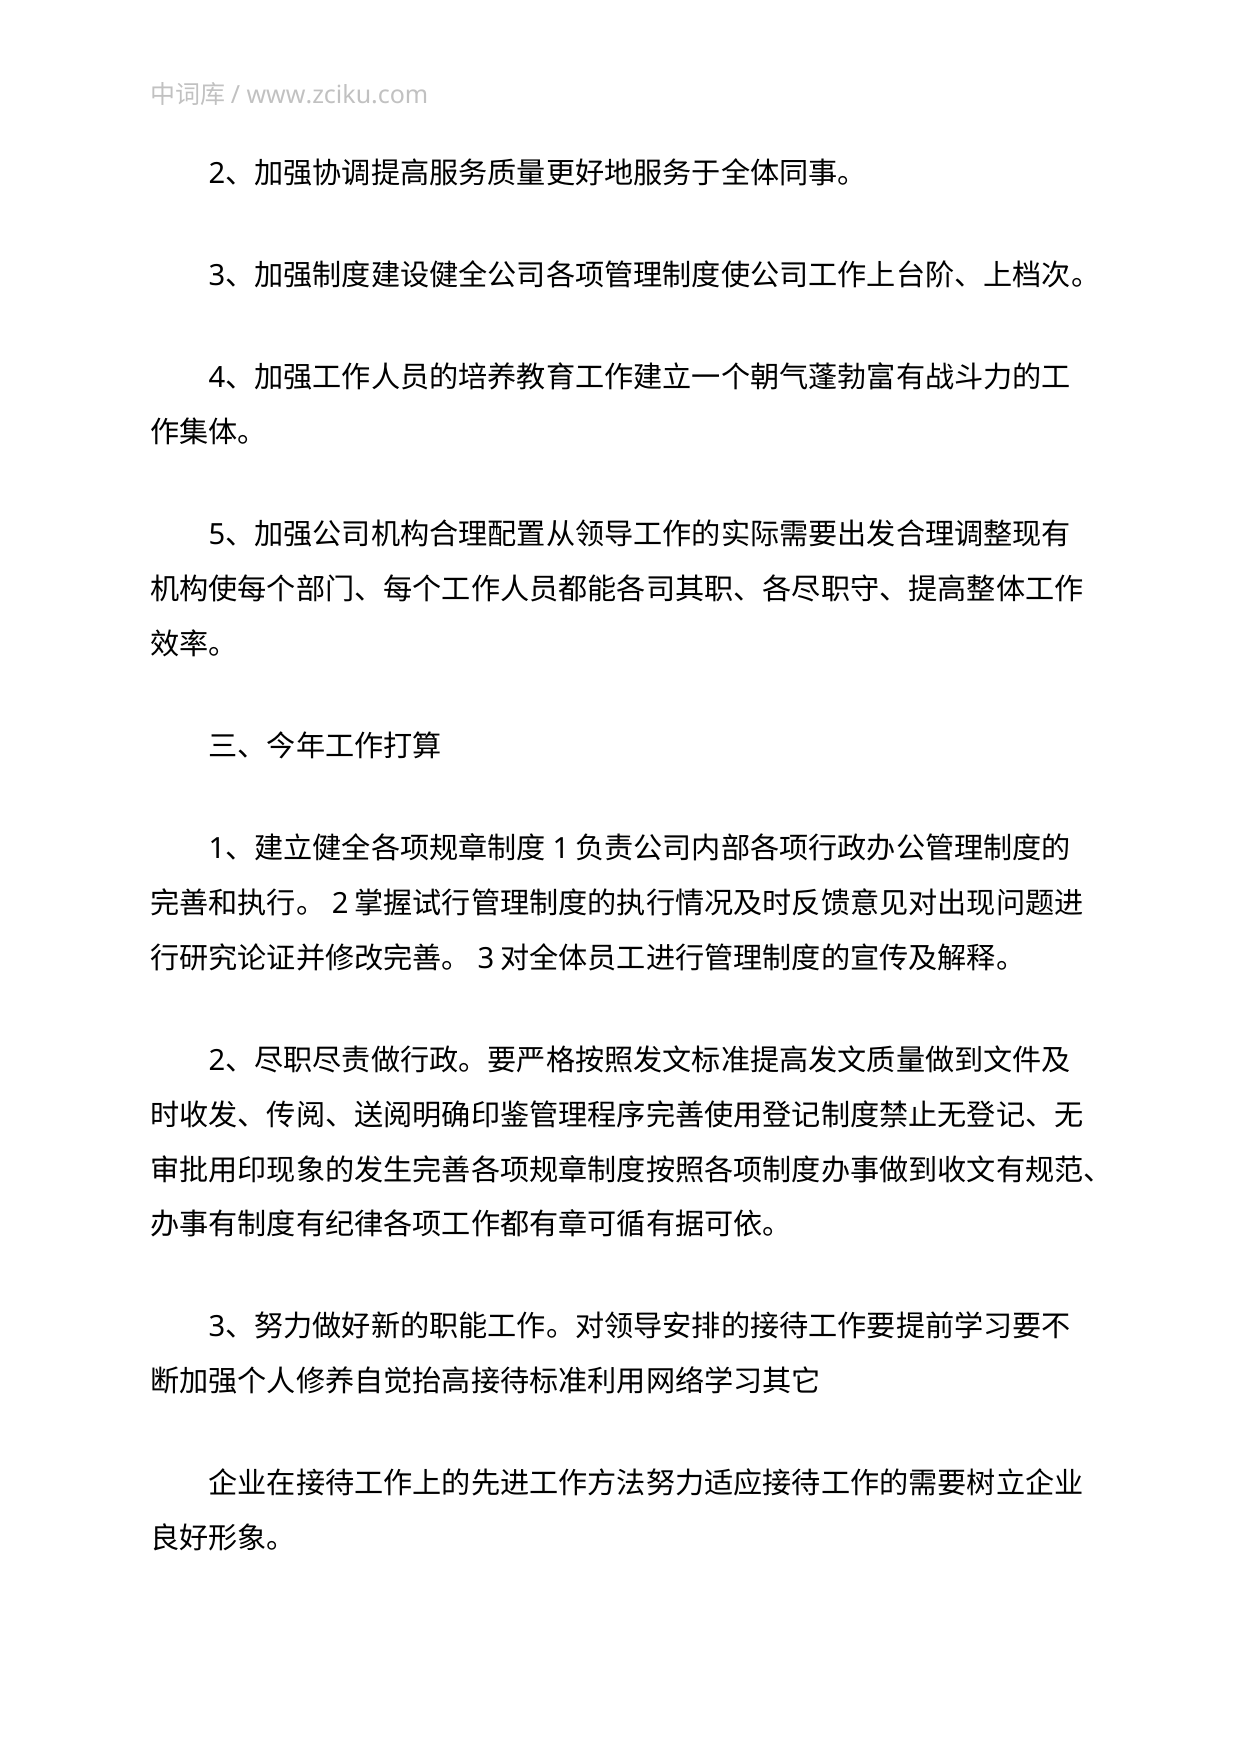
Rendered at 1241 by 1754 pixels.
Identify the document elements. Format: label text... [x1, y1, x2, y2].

text 2、尽职尽责做行政。要严格按照发文标准提高发文质量做到文件及时收发、传阅、送阅明确印鉴管理程序完善使用登记制度禁止无登记、无审批用印现象的发生完善各项规章制度按照各项制度办事做到收文有规范、办事有制度有纪律各项工作都有章可循有据可依。 [150, 1036, 1090, 1243]
text 2、加强协调提高服务质量更好地服务于全体同事。 [150, 150, 1090, 192]
text 1、建立健全各项规章制度 1负责公司内部各项行政办公管理制度的完善和执行。 2掌握试行管理制度的执行情况及时反馈意见对出现问题进行研究论证并修改完善。 3对全体员工进行管理制度的宣传及解释。 [150, 824, 1090, 977]
text 企业在接待工作上的先进工作方法努力适应接待工作的需要树立企业良好形象。 [150, 1459, 1090, 1557]
text 3、加强制度建设健全公司各项管理制度使公司工作上台阶、上档次。 [150, 252, 1090, 294]
text 3、努力做好新的职能工作。对领导安排的接待工作要提前学习要不断加强个人修养自觉抬高接待标准利用网络学习其它 [150, 1303, 1090, 1400]
text 三、今年工作打算 [150, 722, 1090, 765]
text 5、加强公司机构合理配置从领导工作的实际需要出发合理调整现有机构使每个部门、每个工作人员都能各司其职、各尽职守、提高整体工作效率。 [150, 511, 1090, 663]
text 4、加强工作人员的培养教育工作建立一个朝气蓬勃富有战斗力的工作集体。 [150, 354, 1090, 451]
